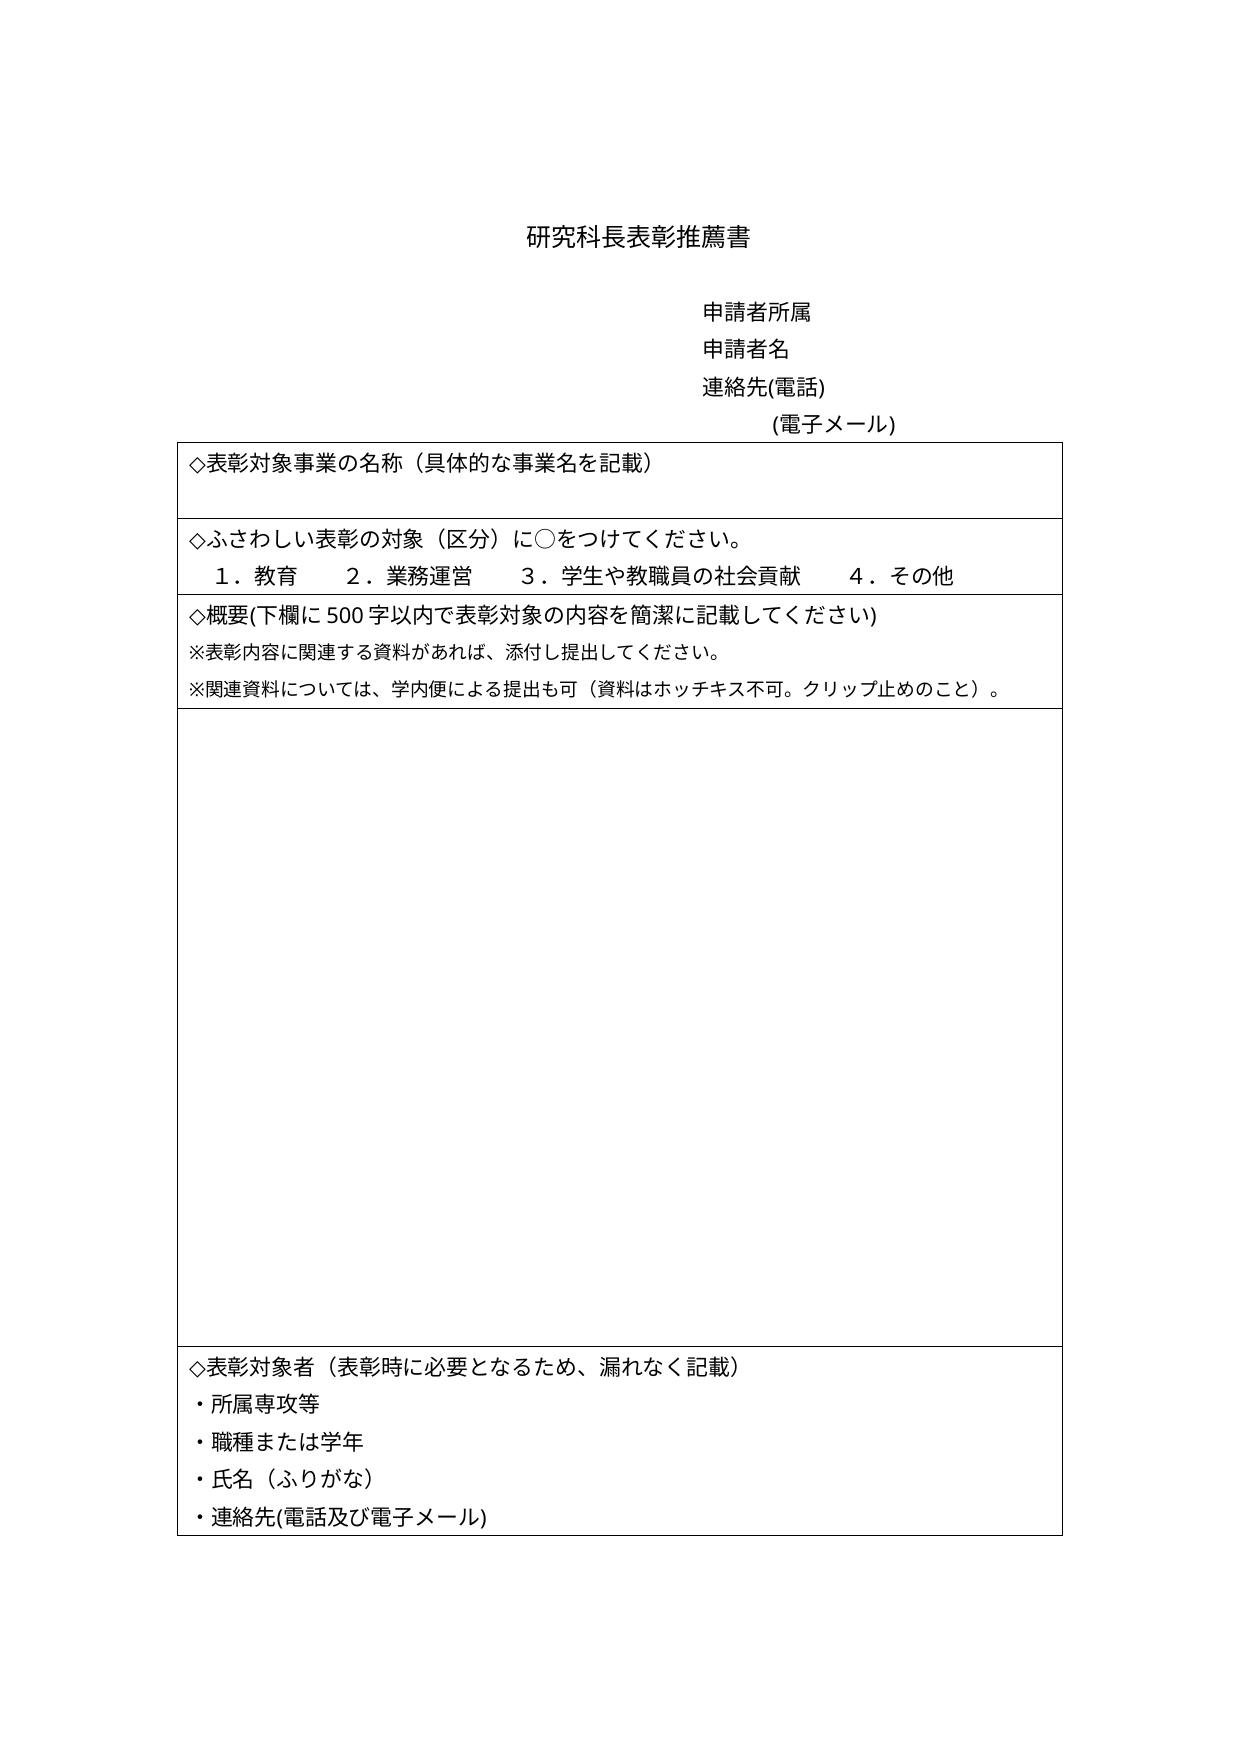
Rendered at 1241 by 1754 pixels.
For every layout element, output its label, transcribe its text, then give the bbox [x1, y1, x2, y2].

text (電子メール) [740, 404, 1063, 442]
table_cell [178, 709, 1062, 1346]
table_cell ◇概要(下欄に500字以内で表彰対象の内容を簡潔に記載してください) ※表彰内容に関連する資料があれば、添付し提出してください。 ※関連資料については、学内便による提出も可（資料はホッチキス不可。クリップ止めのこと）。 [178, 595, 1062, 707]
text 申請者所属 [652, 292, 1063, 329]
table_cell ◇ふさわしい表彰の対象（区分）に○をつけてください。 １．教育 ２．業務運営 ３．学生や教職員の社会貢献 ４．その他 [178, 519, 1062, 594]
text 申請者名 [652, 329, 1063, 367]
text 連絡先(電話) [652, 367, 1063, 404]
text 研究科長表彰推薦書 [215, 217, 1063, 254]
table_cell ◇表彰対象者（表彰時に必要となるため、漏れなく記載） ・所属専攻等 ・職種または学年 ・氏名（ふりがな） ・連絡先(電話及び電子メール) [178, 1347, 1062, 1534]
table_header ◇表彰対象事業の名称（具体的な事業名を記載） [178, 443, 1062, 518]
